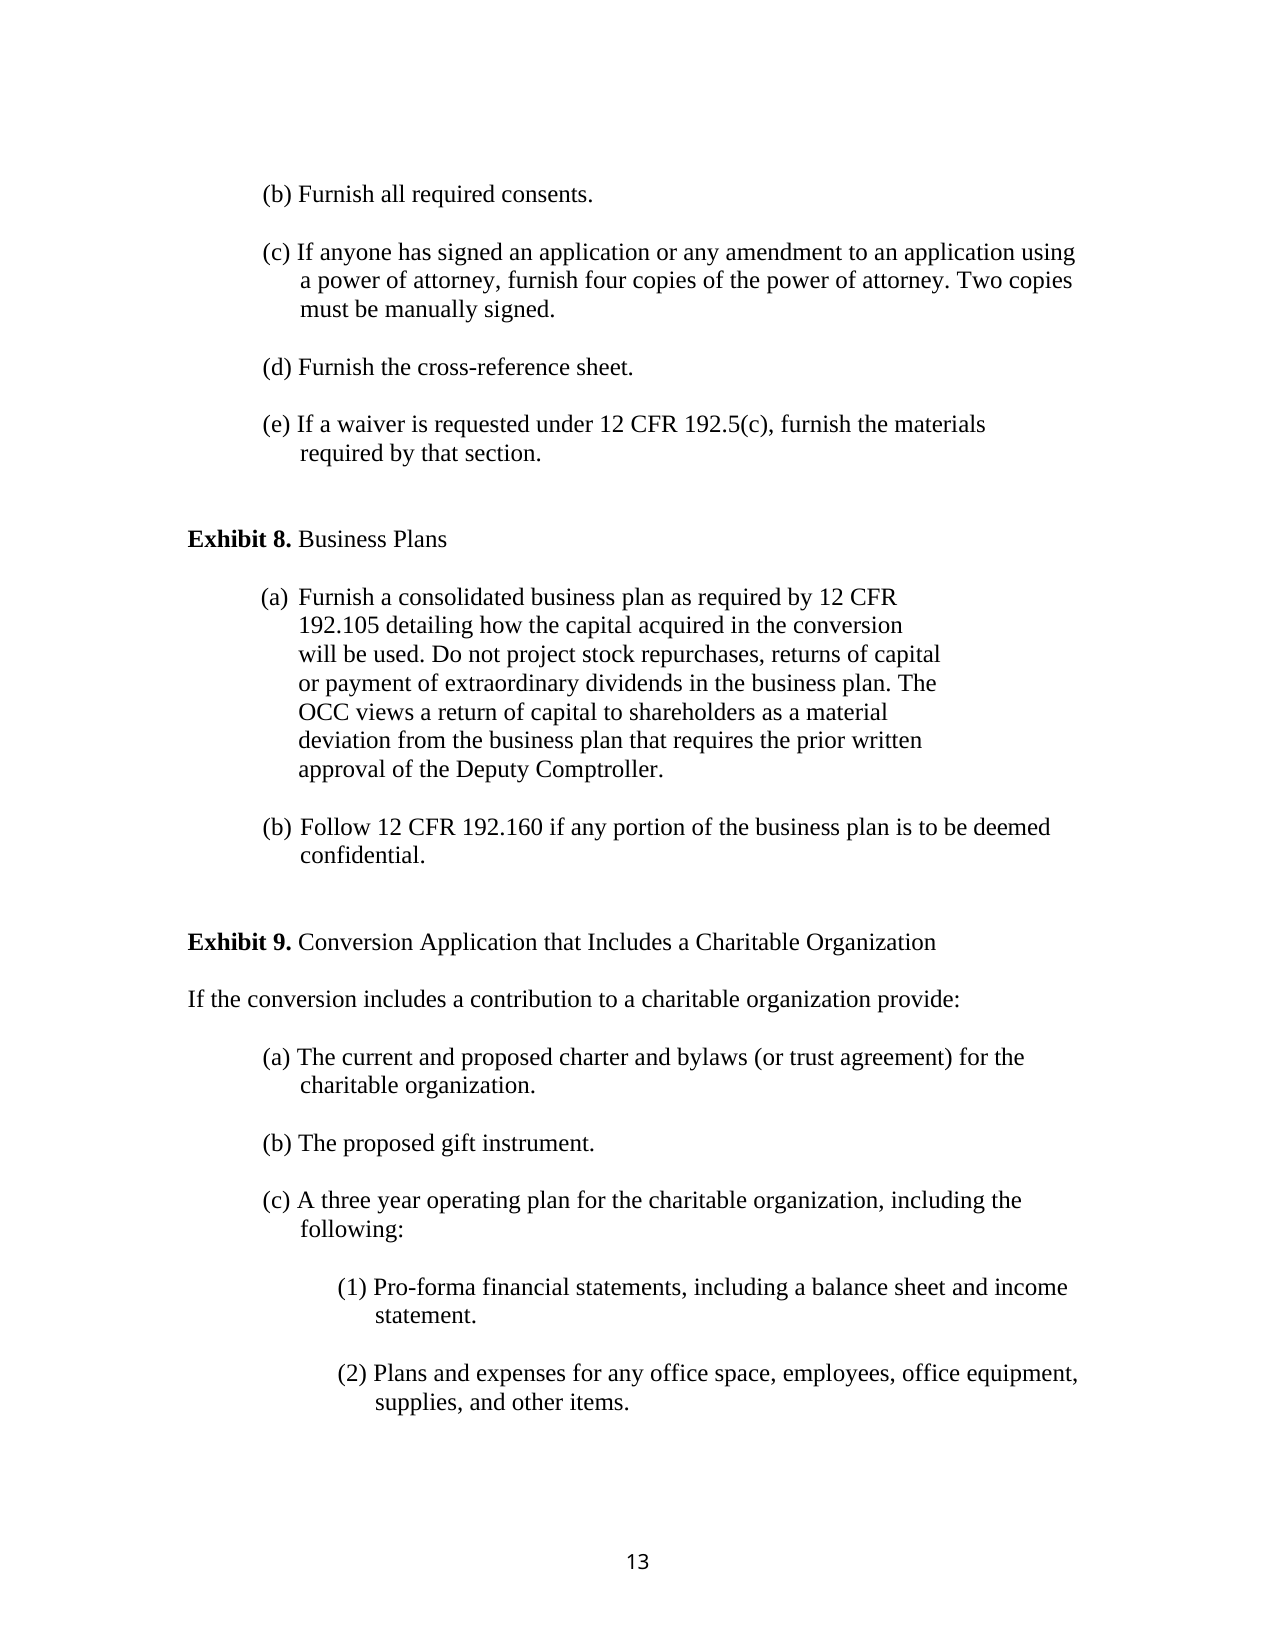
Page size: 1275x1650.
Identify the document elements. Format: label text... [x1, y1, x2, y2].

list Pro-forma financial statements, including a balance sheet and income statement. [337, 1272, 1068, 1329]
list Plans and expenses for any office space, employees, office equipment, supplies, and other items. [337, 1358, 1079, 1415]
list The proposed gift instrument. [262, 1128, 1102, 1157]
text Exhibit 8. Business Plans [187, 524, 1102, 553]
list Furnish all required consents. [262, 179, 1102, 208]
list Furnish the cross-reference sheet. [262, 352, 1102, 381]
list Furnish a consolidated business plan as required by 12 CFR 192.105 detailing how the capital acquired in the conversion will be used. Do not project stock repurchases, returns of capital or payment of extraordinary dividends in the business plan. The OCC views a return of capital to shareholders as a material deviation from the business plan that requires the prior written approval of the Deputy Comptroller. [261, 582, 945, 783]
text Exhibit 9. Conversion Application that Includes a Charitable Organization [187, 927, 1102, 956]
list If anyone has signed an application or any amendment to an application using a power of attorney, furnish four copies of the power of attorney. Two copies must be manually signed. [262, 237, 1076, 323]
text If the conversion includes a contribution to a charitable organization provide: [187, 984, 1102, 1013]
list A three year operating plan for the charitable organization, including the following: [262, 1185, 1022, 1243]
list The current and proposed charter and bylaws (or trust agreement) for the charitable organization. [262, 1042, 1025, 1099]
list Follow 12 CFR 192.160 if any portion of the business plan is to be deemed confidential. [262, 812, 1065, 869]
list If a waiver is requested under 12 CFR 192.5(c), furnish the materials required by that section. [262, 409, 997, 467]
